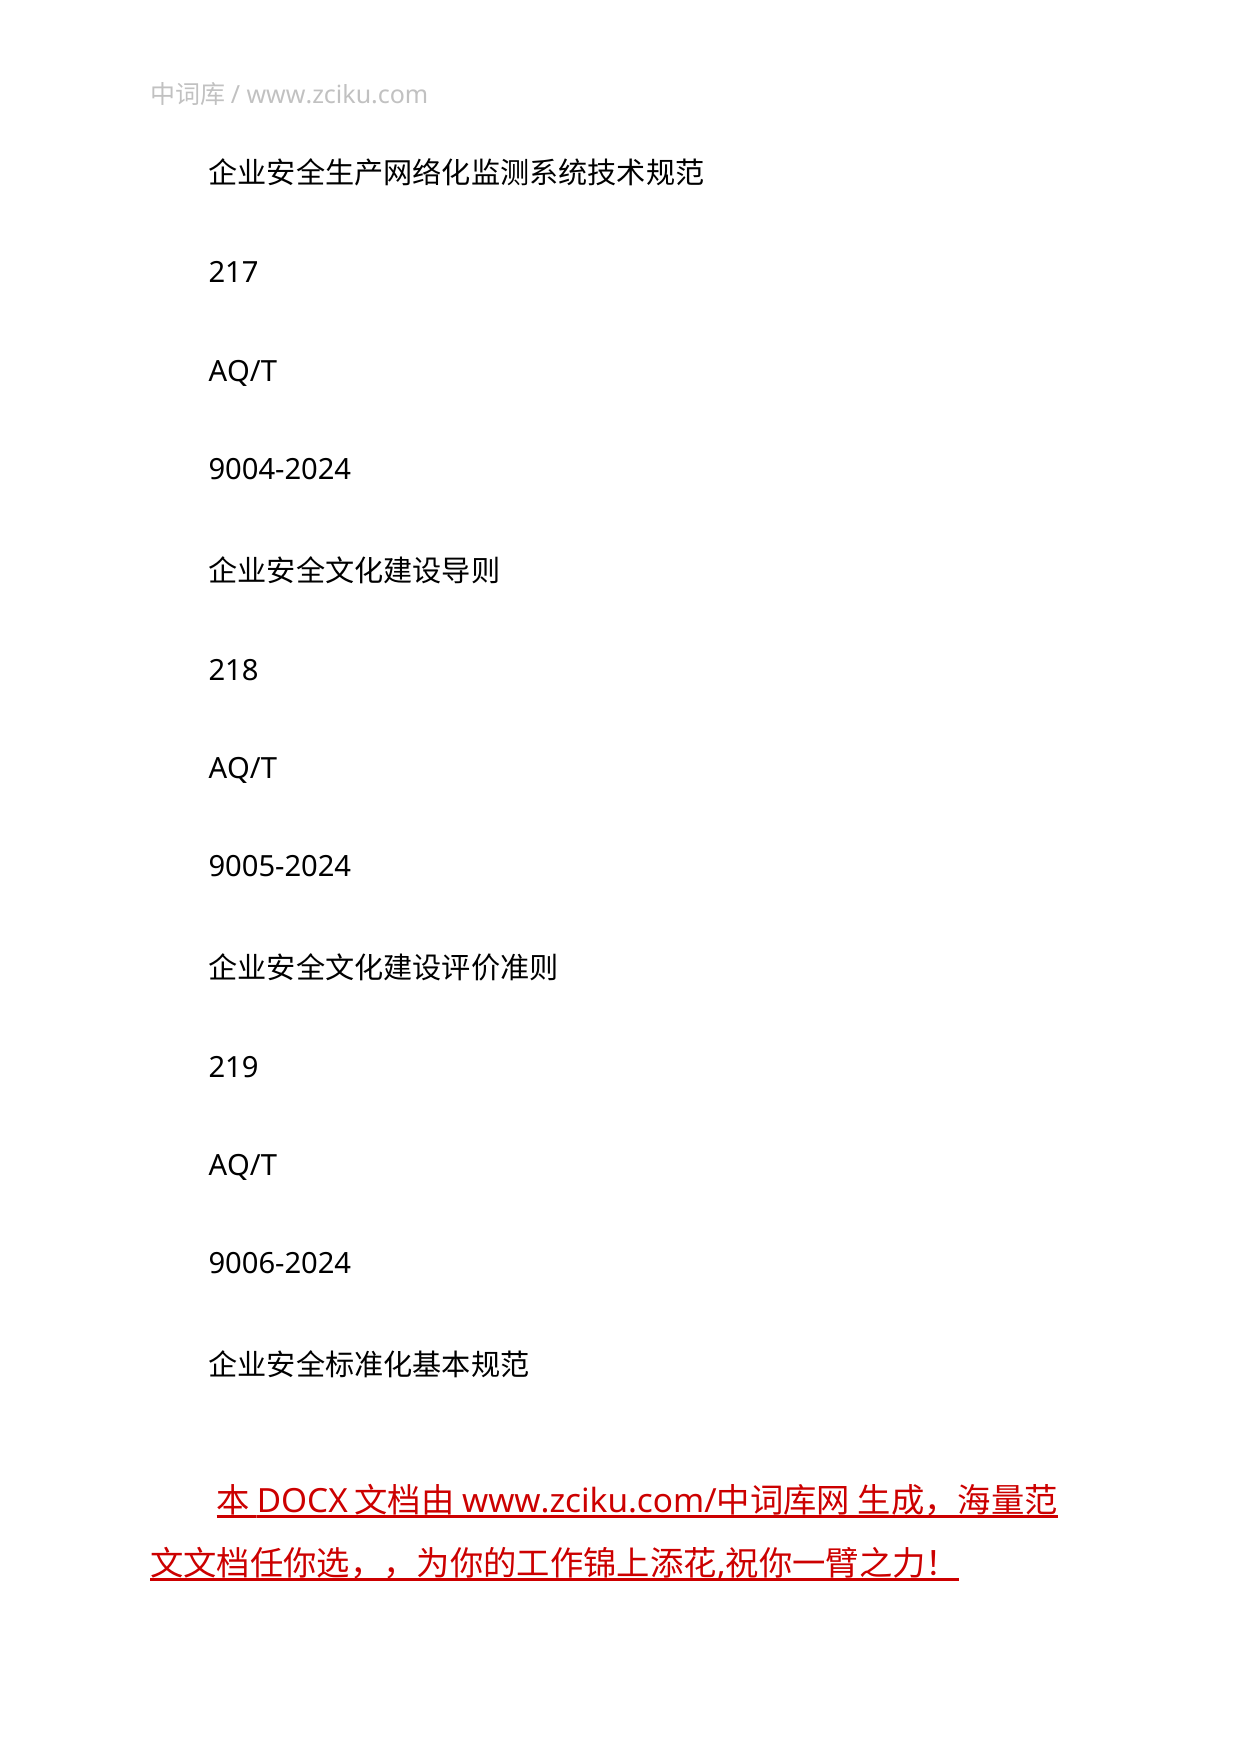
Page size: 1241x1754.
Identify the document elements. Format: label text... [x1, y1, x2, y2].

text 企业安全文化建设导则 [150, 547, 1090, 589]
text 9006-2024 [150, 1243, 1090, 1282]
text 企业安全文化建设评价准则 [150, 944, 1090, 986]
text AQ/T [150, 1144, 1090, 1184]
text 企业安全生产网络化监测系统技术规范 [150, 150, 1090, 192]
text 9005-2024 [150, 846, 1090, 885]
text 217 [150, 252, 1090, 291]
text 218 [150, 649, 1090, 688]
text AQ/T [150, 350, 1090, 390]
text 本DOCX文档由 www.zciku.com/中词库网 生成，海量范文文档任你选，，为你的工作锦上添花,祝你一臂之力！ [150, 1474, 1090, 1586]
text 企业安全标准化基本规范 [150, 1341, 1090, 1383]
text 219 [150, 1046, 1090, 1086]
text AQ/T [150, 747, 1090, 787]
text 9004-2024 [150, 449, 1090, 488]
